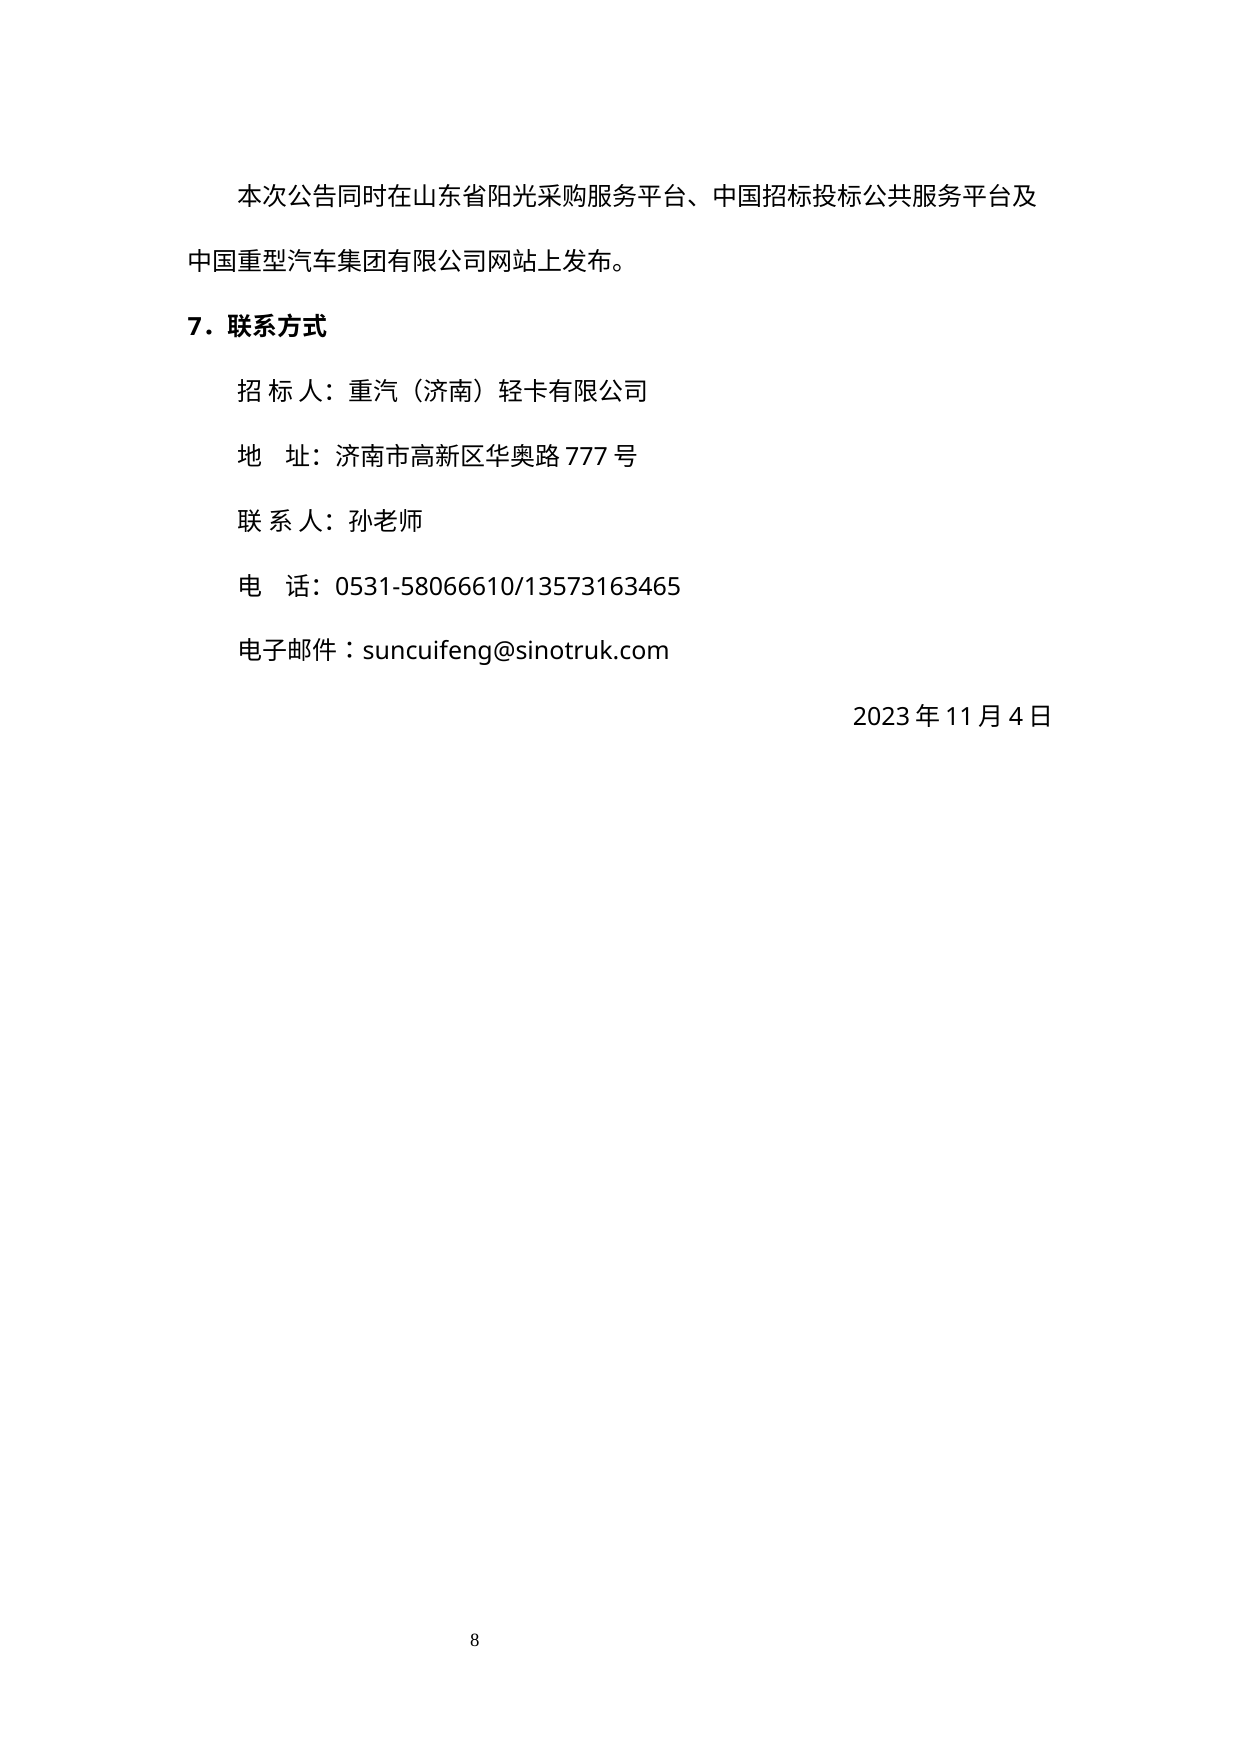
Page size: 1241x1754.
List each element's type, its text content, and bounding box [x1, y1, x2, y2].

text 联 系 人：孙老师 [187, 487, 1053, 552]
text 招 标 人：重汽（济南）轻卡有限公司 [187, 357, 1053, 422]
text 电 话：0531-58066610/13573163465 [187, 552, 1053, 617]
text 7．联系方式 [187, 292, 1053, 357]
text 电子邮件：suncuifeng@sinotruk.com [187, 617, 1053, 682]
text 本次公告同时在山东省阳光采购服务平台、中国招标投标公共服务平台及中国重型汽车集团有限公司网站上发布。 [187, 162, 1053, 292]
text 2023年11月4日 [187, 682, 1053, 747]
text 地 址：济南市高新区华奥路777号 [187, 422, 1053, 487]
